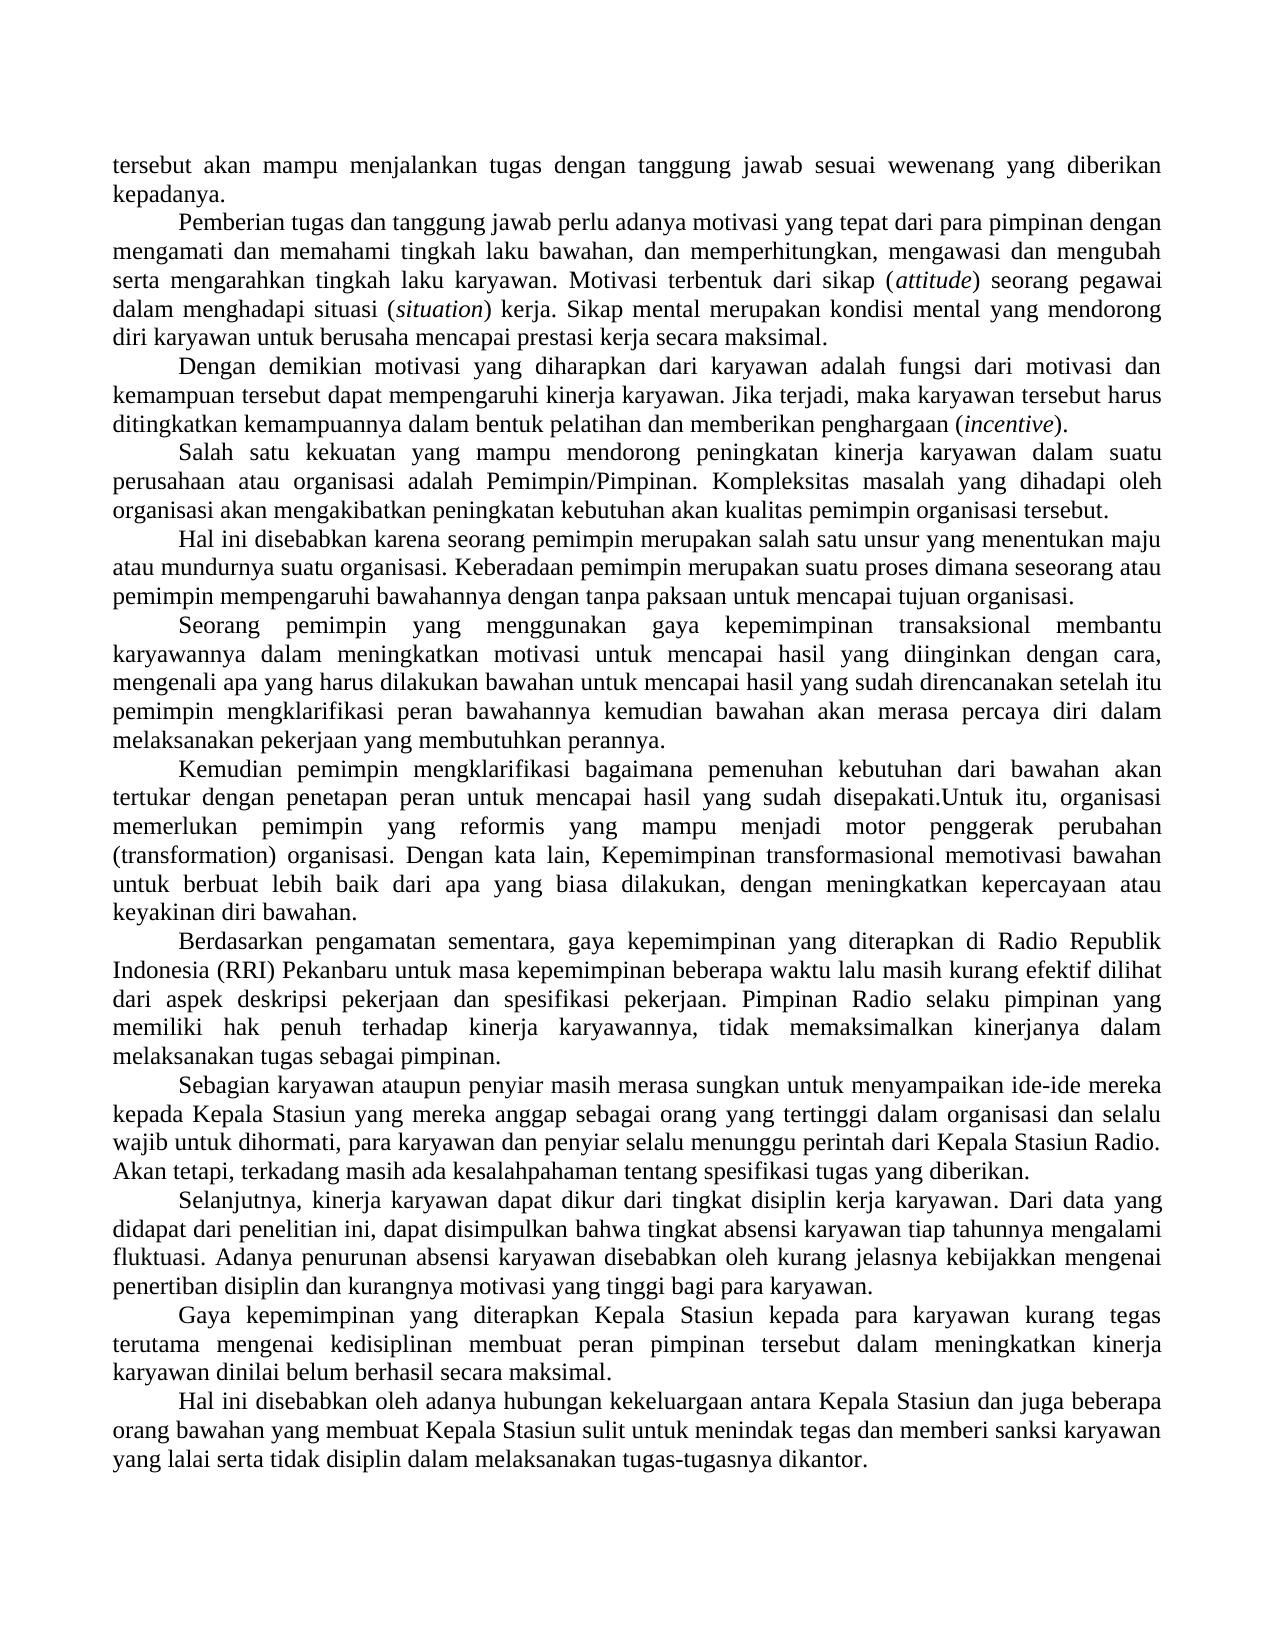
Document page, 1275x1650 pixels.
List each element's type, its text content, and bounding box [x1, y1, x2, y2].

text Berdasarkan pengamatan sementara, gaya kepemimpinan yang diterapkan di Radio Republik Indonesia (RRI) Pekanbaru untuk masa kepemimpinan beberapa waktu lalu masih kurang efektif dilihat dari aspek deskripsi pekerjaan dan spesifikasi pekerjaan. Pimpinan Radio selaku pimpinan yang memiliki hak penuh terhadap kinerja karyawannya, tidak memaksimalkan kinerjanya dalam melaksanakan tugas sebagai pimpinan. [112, 926, 1162, 1070]
text Salah satu kekuatan yang mampu mendorong peningkatan kinerja karyawan dalam suatu perusahaan atau organisasi adalah Pemimpin/Pimpinan. Kompleksitas masalah yang dihadapi oleh organisasi akan mengakibatkan peningkatan kebutuhan akan kualitas pemimpin organisasi tersebut. [112, 437, 1162, 524]
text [112, 150, 1162, 207]
text Seorang pemimpin yang menggunakan gaya kepemimpinan transaksional membantu karyawannya dalam meningkatkan motivasi untuk mencapai hasil yang diinginkan dengan cara, mengenali apa yang harus dilakukan bawahan untuk mencapai hasil yang sudah direncanakan setelah itu pemimpin mengklarifikasi peran bawahannya kemudian bawahan akan merasa percaya diri dalam melaksanakan pekerjaan yang membutuhkan perannya. [112, 610, 1162, 754]
text Pemberian tugas dan tanggung jawab perlu adanya motivasi yang tepat dari para pimpinan dengan mengamati dan memahami tingkah laku bawahan, dan memperhitungkan, mengawasi dan mengubah serta mengarahkan tingkah laku karyawan. Motivasi terbentuk dari sikap (attitude) seorang pegawai dalam menghadapi situasi (situation) kerja. Sikap mental merupakan kondisi mental yang mendorong diri karyawan untuk berusaha mencapai prestasi kerja secara maksimal. [112, 207, 1162, 351]
text Gaya kepemimpinan yang diterapkan Kepala Stasiun kepada para karyawan kurang tegas terutama mengenai kedisiplinan membuat peran pimpinan tersebut dalam meningkatkan kinerja karyawan dinilai belum berhasil secara maksimal. [112, 1300, 1162, 1386]
text Kemudian pemimpin mengklarifikasi bagaimana pemenuhan kebutuhan dari bawahan akan tertukar dengan penetapan peran untuk mencapai hasil yang sudah disepakati.Untuk itu, organisasi memerlukan pemimpin yang reformis yang mampu menjadi motor penggerak perubahan (transformation) organisasi. Dengan kata lain, Kepemimpinan transformasional memotivasi bawahan untuk berbuat lebih baik dari apa yang biasa dilakukan, dengan meningkatkan kepercayaan atau keyakinan diri bawahan. [112, 754, 1162, 926]
text Dengan demikian motivasi yang diharapkan dari karyawan adalah fungsi dari motivasi dan kemampuan tersebut dapat mempengaruhi kinerja karyawan. Jika terjadi, maka karyawan tersebut harus ditingkatkan kemampuannya dalam bentuk pelatihan dan memberikan penghargaan (incentive). [112, 351, 1162, 437]
text Hal ini disebabkan oleh adanya hubungan kekeluargaan antara Kepala Stasiun dan juga beberapa orang bawahan yang membuat Kepala Stasiun sulit untuk menindak tegas dan memberi sanksi karyawan yang lalai serta tidak disiplin dalam melaksanakan tugas-tugasnya dikantor. [112, 1386, 1162, 1472]
text Hal ini disebabkan karena seorang pemimpin merupakan salah satu unsur yang menentukan maju atau mundurnya suatu organisasi. Keberadaan pemimpin merupakan suatu proses dimana seseorang atau pemimpin mempengaruhi bawahannya dengan tanpa paksaan untuk mencapai tujuan organisasi. [112, 524, 1162, 610]
text Sebagian karyawan ataupun penyiar masih merasa sungkan untuk menyampaikan ide-ide mereka kepada Kepala Stasiun yang mereka anggap sebagai orang yang tertinggi dalam organisasi dan selalu wajib untuk dihormati, para karyawan dan penyiar selalu menunggu perintah dari Kepala Stasiun Radio. Akan tetapi, terkadang masih ada kesalahpahaman tentang spesifikasi tugas yang diberikan. [112, 1070, 1162, 1185]
text Selanjutnya, kinerja karyawan dapat dikur dari tingkat disiplin kerja karyawan. Dari data yang didapat dari penelitian ini, dapat disimpulkan bahwa tingkat absensi karyawan tiap tahunnya mengalami fluktuasi. Adanya penurunan absensi karyawan disebabkan oleh kurang jelasnya kebijakkan mengenai penertiban disiplin dan kurangnya motivasi yang tinggi bagi para karyawan. [112, 1185, 1162, 1300]
